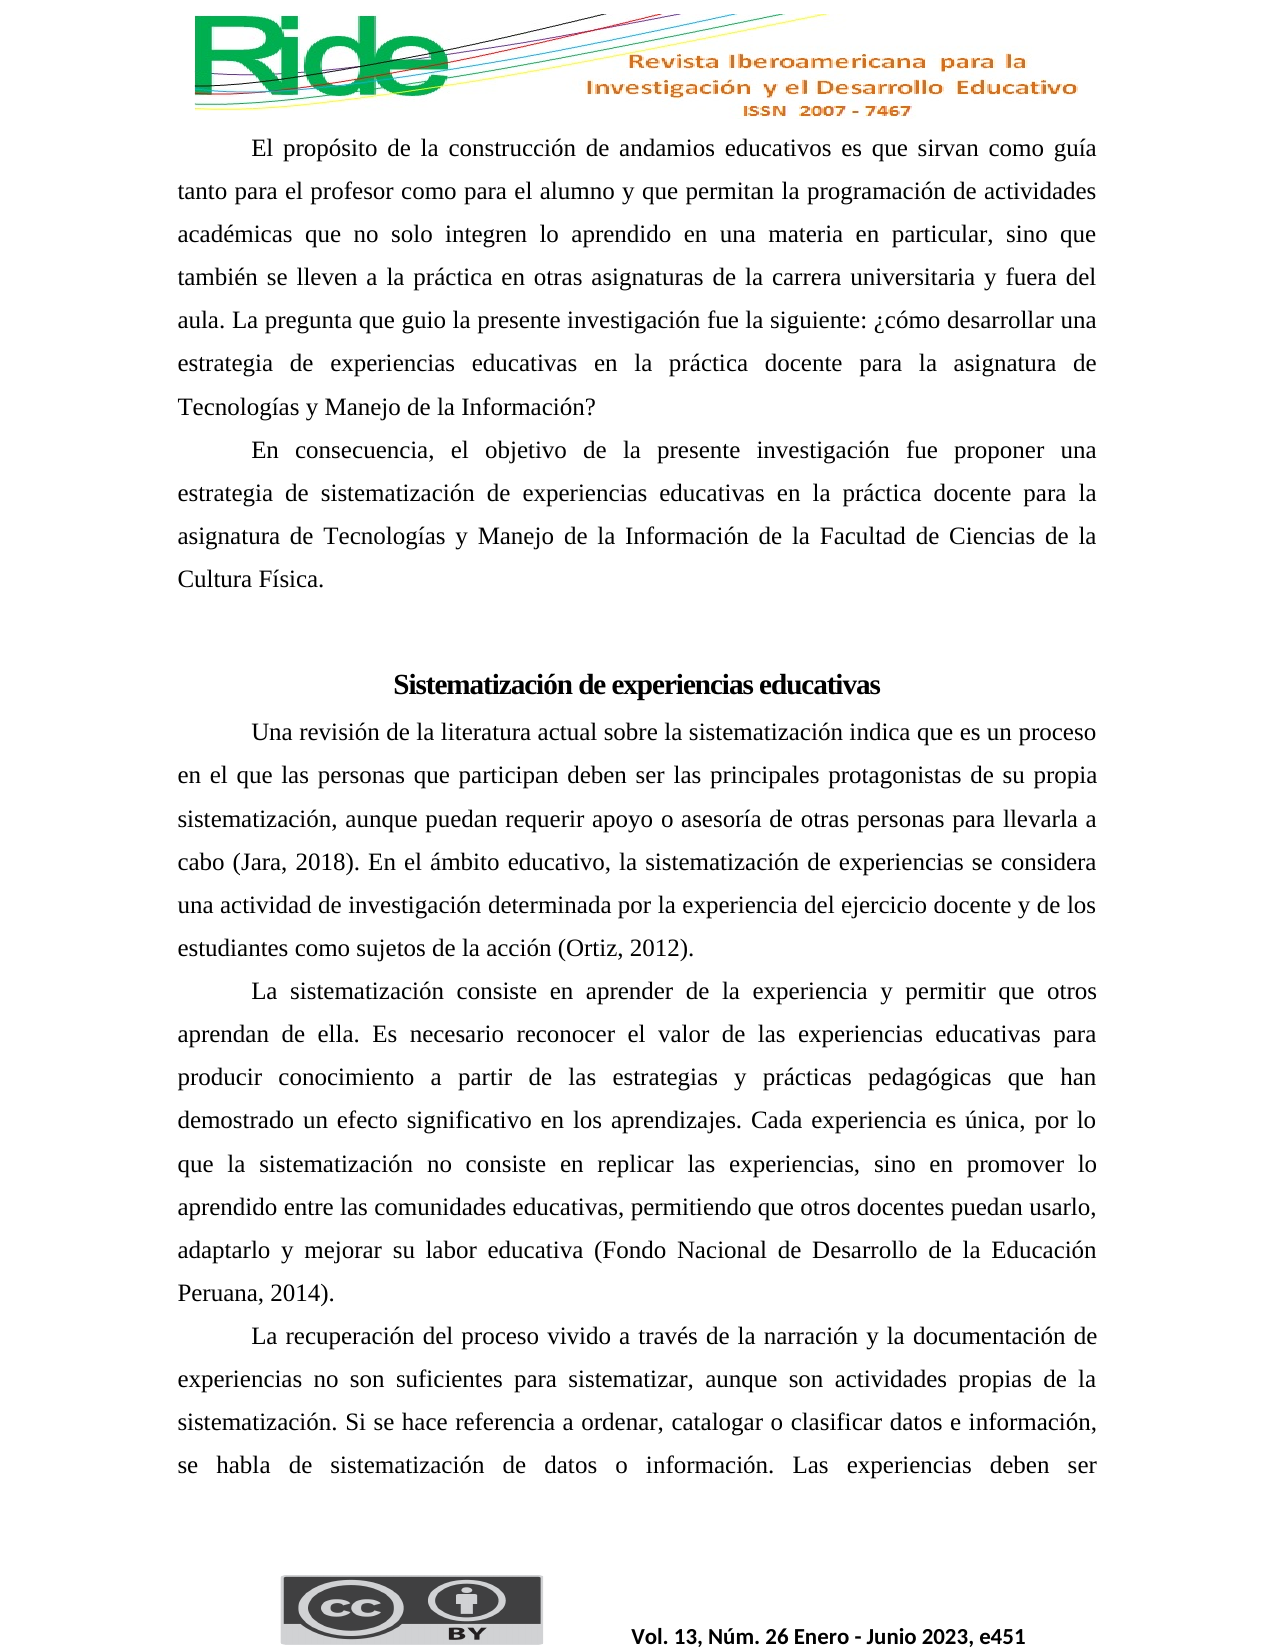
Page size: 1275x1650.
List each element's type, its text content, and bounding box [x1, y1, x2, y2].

picture [194, 14, 1081, 119]
text El propósito de la construcción de andamios educativos es que sirvan como guía tanto para el profesor como para el alumno y que permitan la programación de actividades académicas que no solo integren lo aprendido en una materia en particular, sino que también se lleven a la práctica en otras asignaturas de la carrera universitaria y fuera del aula. La pregunta que guio la presente investigación fue la siguiente: ¿cómo desarrollar una estrategia de experiencias educativas en la práctica docente para la asignatura de Tecnologías y Manejo de la Información? [177, 133, 1098, 420]
text Una revisión de la literatura actual sobre la sistematización indica que es un proceso en el que las personas que participan deben ser las principales protagonistas de su propia sistematización, aunque puedan requerir apoyo o asesoría de otras personas para llevarla a cabo (Jara, 2018). En el ámbito educativo, la sistematización de experiencias se considera una actividad de investigación determinada por la experiencia del ejercicio docente y de los estudiantes como sujetos de la acción (Ortiz, 2012). [177, 717, 1098, 962]
text En consecuencia, el objetivo de la presente investigación fue proponer una estrategia de sistematización de experiencias educativas en la práctica docente para la asignatura de Tecnologías y Manejo de la Información de la Facultad de Ciencias de la Cultura Física. [177, 435, 1098, 593]
picture [280, 1575, 544, 1645]
text La sistematización consiste en aprender de la experiencia y permitir que otros aprendan de ella. Es necesario reconocer el valor de las experiencias educativas para producir conocimiento a partir de las estrategias y prácticas pedagógicas que han demostrado un efecto significativo en los aprendizajes. Cada experiencia es única, por lo que la sistematización no consiste en replicar las experiencias, sino en promover lo aprendido entre las comunidades educativas, permitiendo que otros docentes puedan usarlo, adaptarlo y mejorar su labor educativa (Fondo Nacional de Desarrollo de la Educación Peruana, 2014). [177, 976, 1098, 1307]
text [177, 1321, 1098, 1479]
subtitle Sistematización de experiencias educativas [177, 667, 1098, 701]
